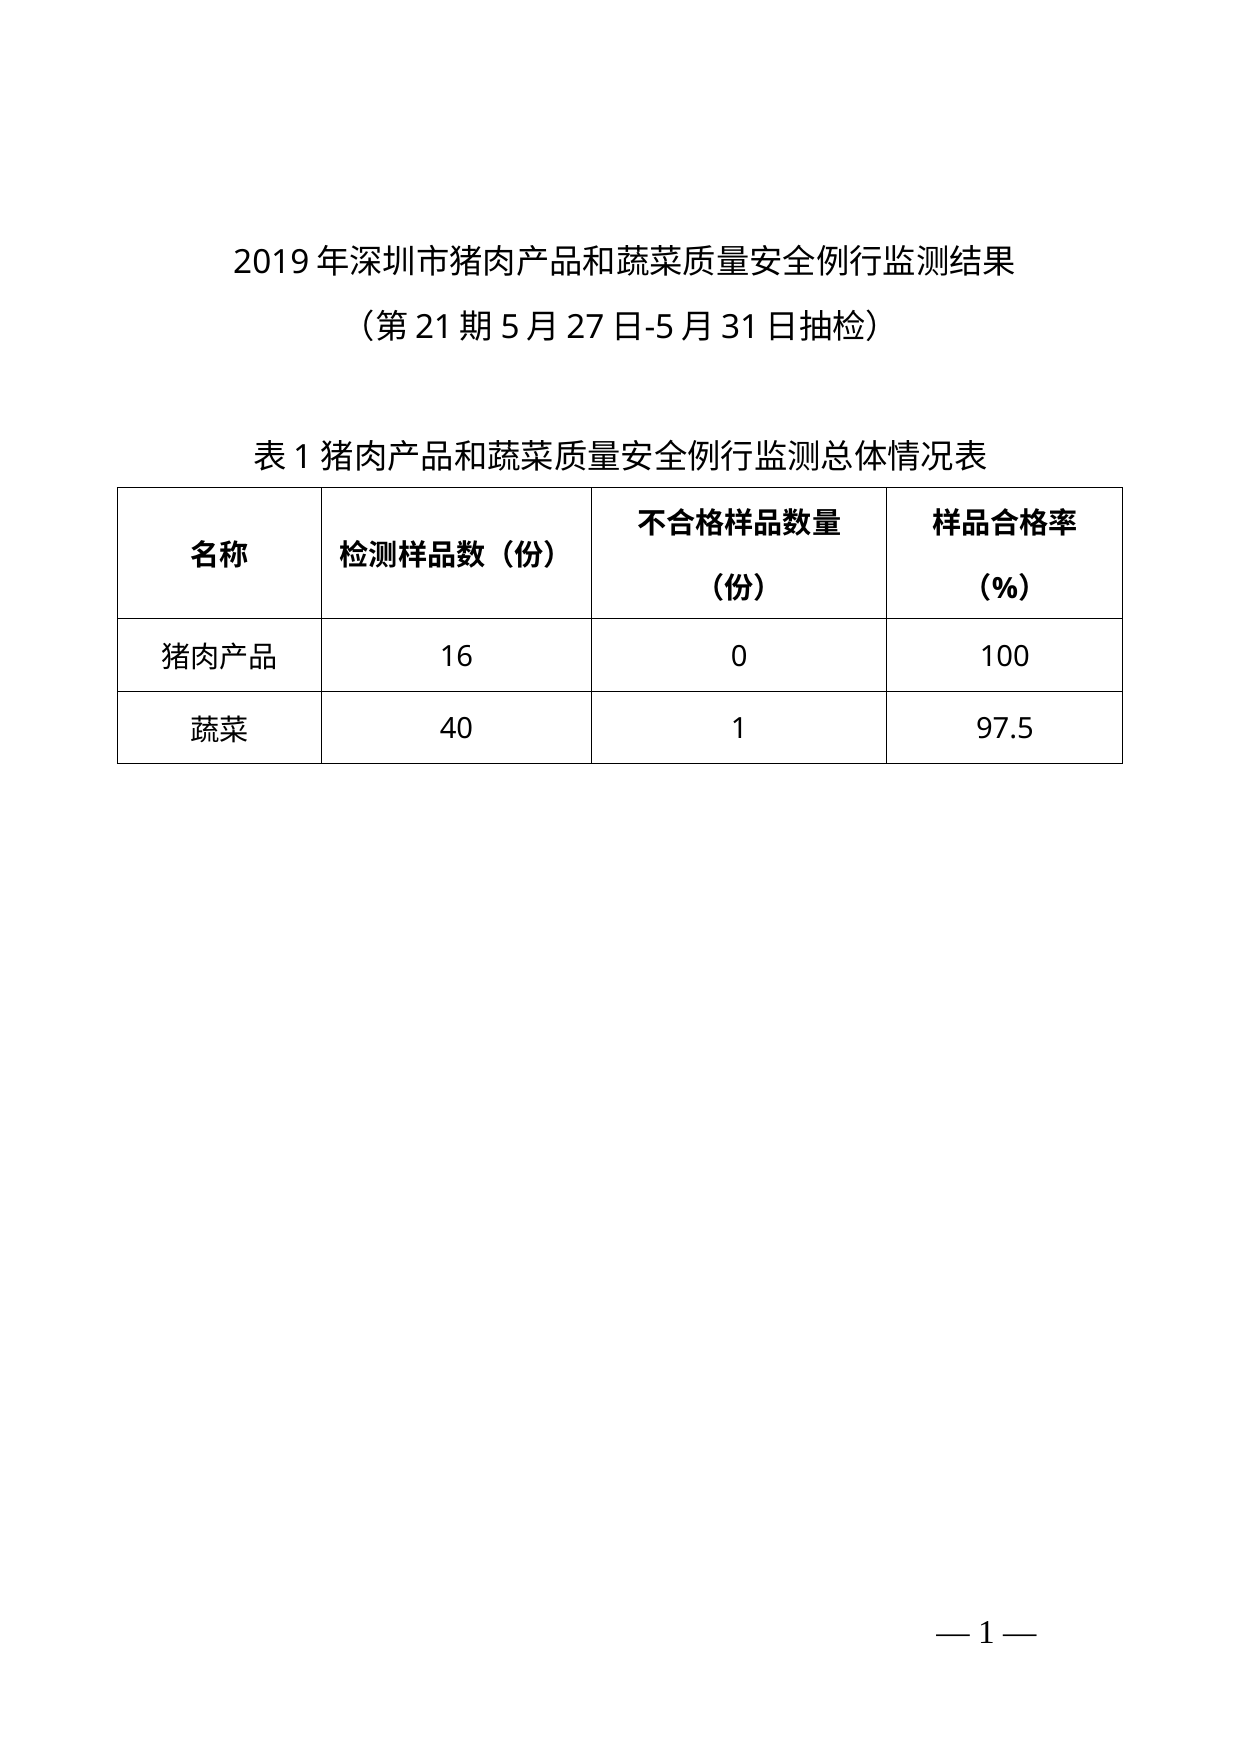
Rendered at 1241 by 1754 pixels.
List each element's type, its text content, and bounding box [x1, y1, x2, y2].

table_cell 猪肉产品 [118, 619, 321, 691]
text （第21期 5月27日-5月31日抽检） [187, 292, 1053, 357]
table_cell 100 [887, 619, 1122, 691]
table_header 名称 [118, 488, 321, 618]
table_cell 16 [322, 619, 591, 691]
table_header 不合格样品数量（份） [592, 488, 886, 618]
table_cell 40 [322, 692, 591, 763]
table_header 样品合格率（%） [887, 488, 1122, 618]
text 表1 猪肉产品和蔬菜质量安全例行监测总体情况表 [187, 422, 1053, 487]
table_header 检测样品数（份） [322, 488, 591, 618]
table_cell 0 [592, 619, 886, 691]
text 2019年深圳市猪肉产品和蔬菜质量安全例行监测结果 [187, 227, 1053, 292]
table_cell 蔬菜 [118, 692, 321, 763]
table_cell 97.5 [887, 692, 1122, 763]
table_cell 1 [592, 692, 886, 763]
